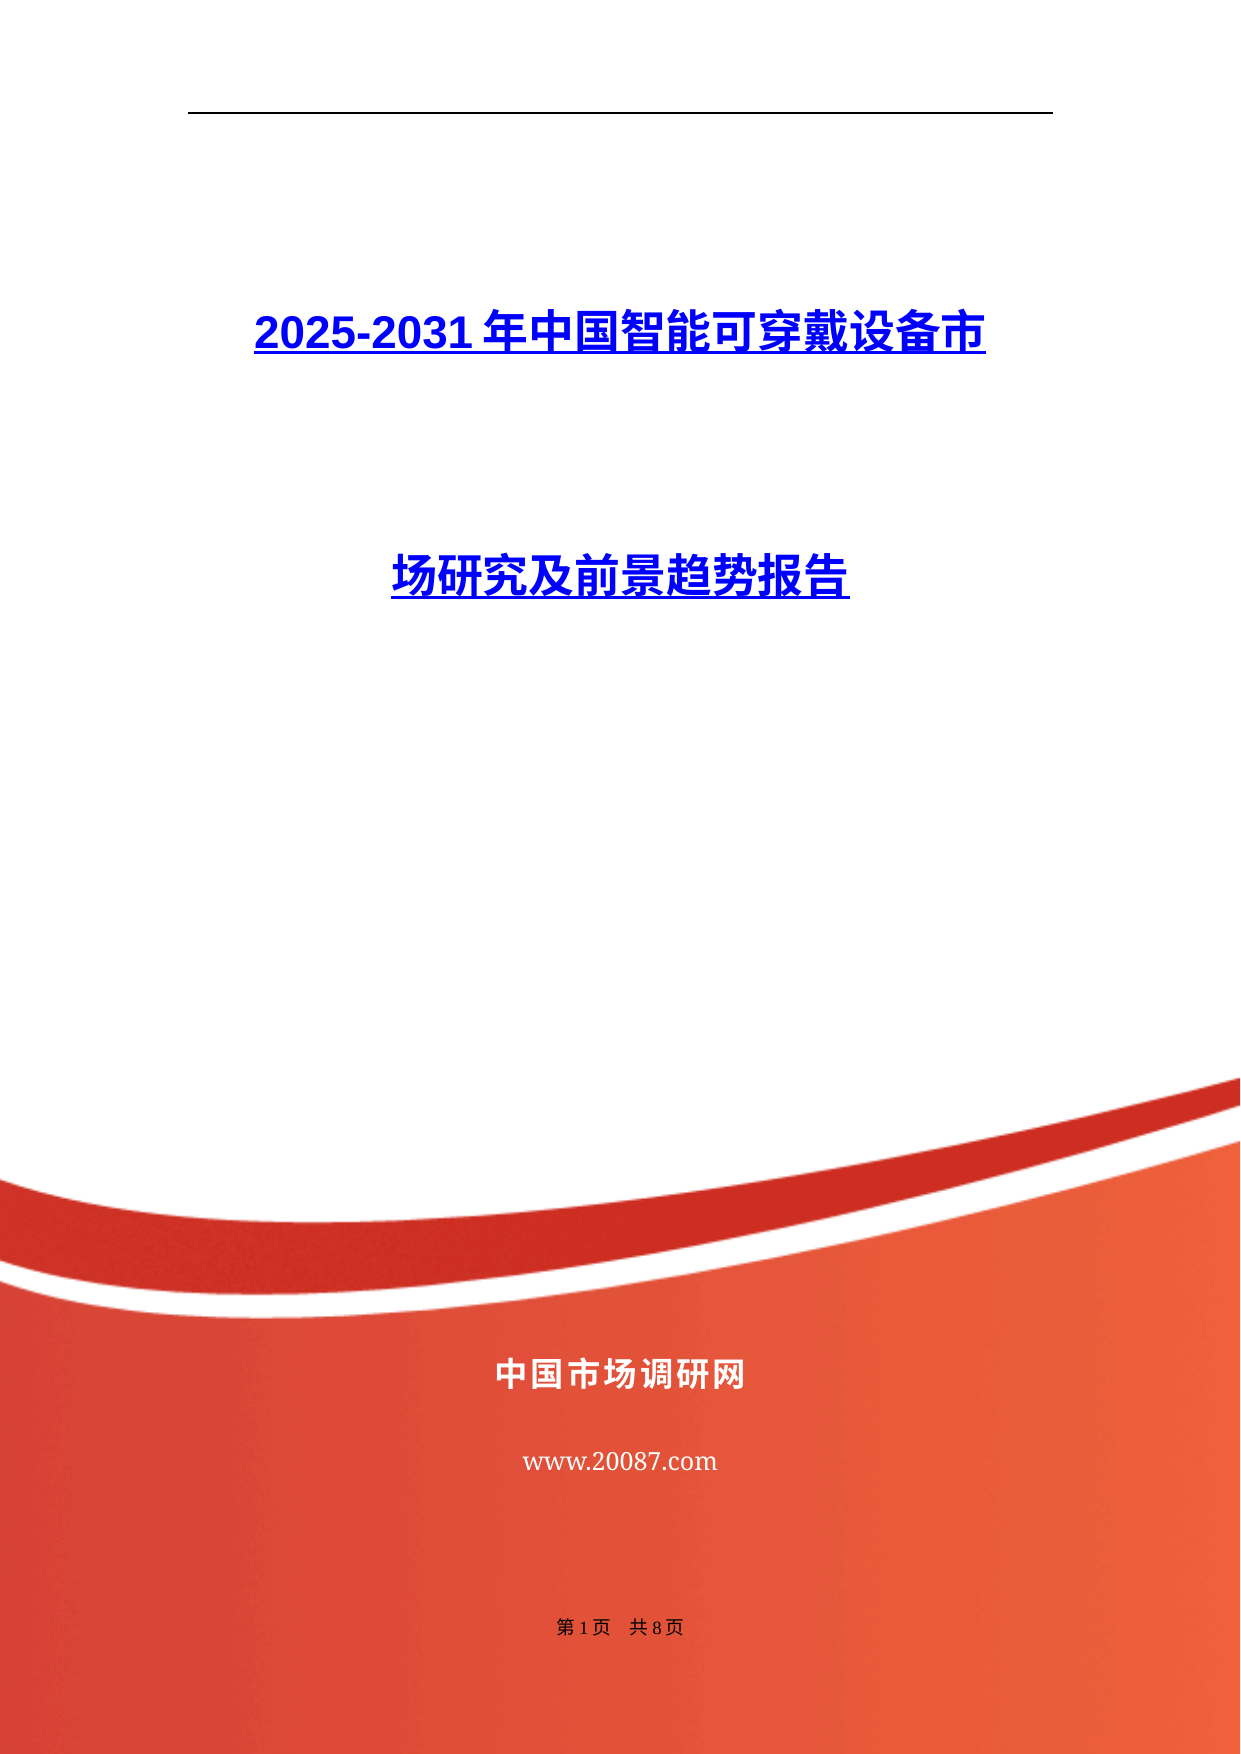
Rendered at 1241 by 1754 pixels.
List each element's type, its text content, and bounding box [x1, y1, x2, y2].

subtitle 中国市场调研网 [187, 1339, 1053, 1404]
text www.20087.com [187, 1428, 1053, 1493]
picture [0, 1006, 1241, 1754]
table_header 2025-2031年中国智能可穿戴设备市场研究及前景趋势报告 [188, 207, 1053, 773]
